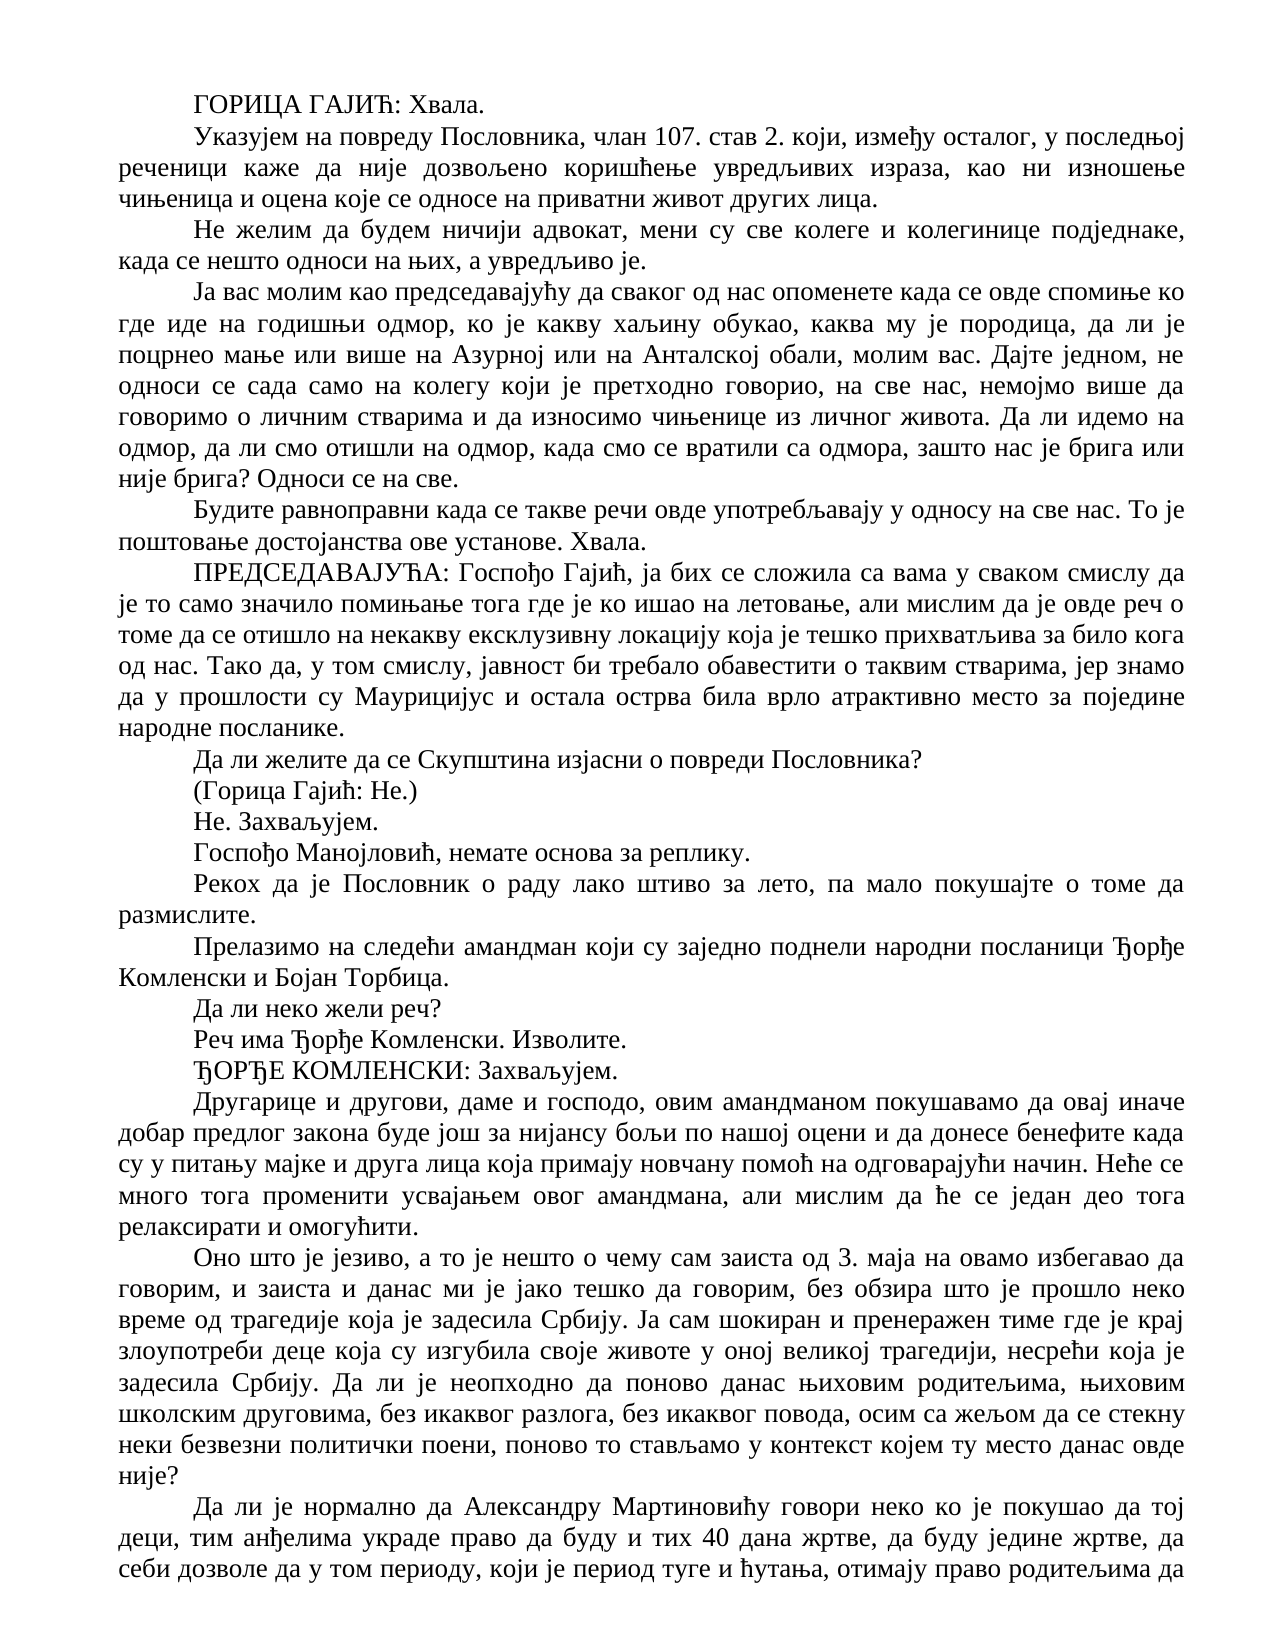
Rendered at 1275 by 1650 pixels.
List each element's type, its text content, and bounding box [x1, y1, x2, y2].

text Рекох да је Пословник о раду лако штиво за лето, па мало покушајте о томе да размислите. [118, 867, 1186, 929]
text Ја вас молим као председавајућу да сваког од нас опоменете када се овде спомиње ко где иде на годишњи одмор, ко је какву хаљину обукао, каква му је породица, да ли је поцрнео мање или више на Азурној или на Анталској обали, молим вас. Дајте једном, не односи се сада само на колегу који је претходно говорио, на све нас, немојмо више да говоримо о личним стварима и да износимо чињенице из личног живота. Да ли идемо на одмор, да ли смо отишли на одмор, када смо се вратили са одмора, зашто нас је брига или није брига? Односи се на све. [118, 276, 1186, 493]
text Другарице и другови, даме и господо, овим амандманом покушавамо да овај иначе добар предлог закона буде још за нијансу бољи по нашој оцени и да донесе бенефите када су у питању мајке и друга лица која примају новчану помоћ на одговарајући начин. Неће се много тога променити усвајањем овог амандмана, али мислим да ће се један део тога релаксирати и омогућити. [118, 1085, 1186, 1241]
text Не. Захваљујем. [118, 805, 1186, 836]
text Указујем на повреду Пословника, члан 107. став 2. који, између осталог, у последњој реченици каже да није дозвољено коришћење увредљивих израза, као ни изношење чињеница и оцена које се односе на приватни живот других лица. [118, 120, 1186, 213]
text Прелазимо на следећи амандман који су заједно поднели народни посланици Ђорђе Комленски и Бојан Торбица. [118, 929, 1186, 992]
text Да ли неко жели реч? [118, 992, 1186, 1023]
text Реч има Ђорђе Комленски. Изволите. [118, 1023, 1186, 1054]
text Не желим да будем ничији адвокат, мени су све колеге и колегинице подједнаке, када се нешто односи на њих, а увредљиво је. [118, 213, 1186, 276]
text Госпођо Манојловић, немате основа за реплику. [118, 836, 1186, 867]
text ПРЕДСЕДАВАЈУЋА: Госпођо Гајић, ја бих се сложила са вама у сваком смислу да је то само значило помињање тога где је ко ишао на летовање, али мислим да је овде реч о томе да се отишло на некакву ексклузивну локацију која је тешко прихватљива за било кога од нас. Тако да, у том смислу, јавност би требало обавестити о таквим стварима, јер знамо да у прошлости су Маурицијус и остала острва била врло атрактивно место за поједине народне посланике. [118, 556, 1186, 743]
text (Горица Гајић: Не.) [118, 774, 1186, 805]
text Будите равноправни када се такве речи овде употребљавају у односу на све нас. То је поштовање достојанства ове установе. Хвала. [118, 493, 1186, 556]
text Оно што је језиво, а то је нешто о чему сам заиста од 3. маја на овамо избегавао да говорим, и заиста и данас ми је јако тешко да говорим, без обзира што је прошло неко време од трагедије која је задесила Србију. Ја сам шокиран и пренеражен тиме где је крај злоупотреби деце која су изгубила своје животе у оној великој трагедији, несрећи која је задесила Србију. Да ли је неопходно да поново данас њиховим родитељима, њиховим школским друговима, без икаквог разлога, без икаквог повода, осим са жељом да се стекну неки безвезни политички поени, поново то стављамо у контекст којем ту место данас овде није? [118, 1241, 1186, 1490]
text Да ли желите да се Скупштина изјасни о повреди Пословника? [118, 743, 1186, 774]
text ЂОРЂЕ КОМЛЕНСКИ: Захваљујем. [118, 1054, 1186, 1085]
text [118, 1490, 1186, 1584]
text ГОРИЦА ГАЈИЋ: Хвала. [118, 89, 1186, 120]
